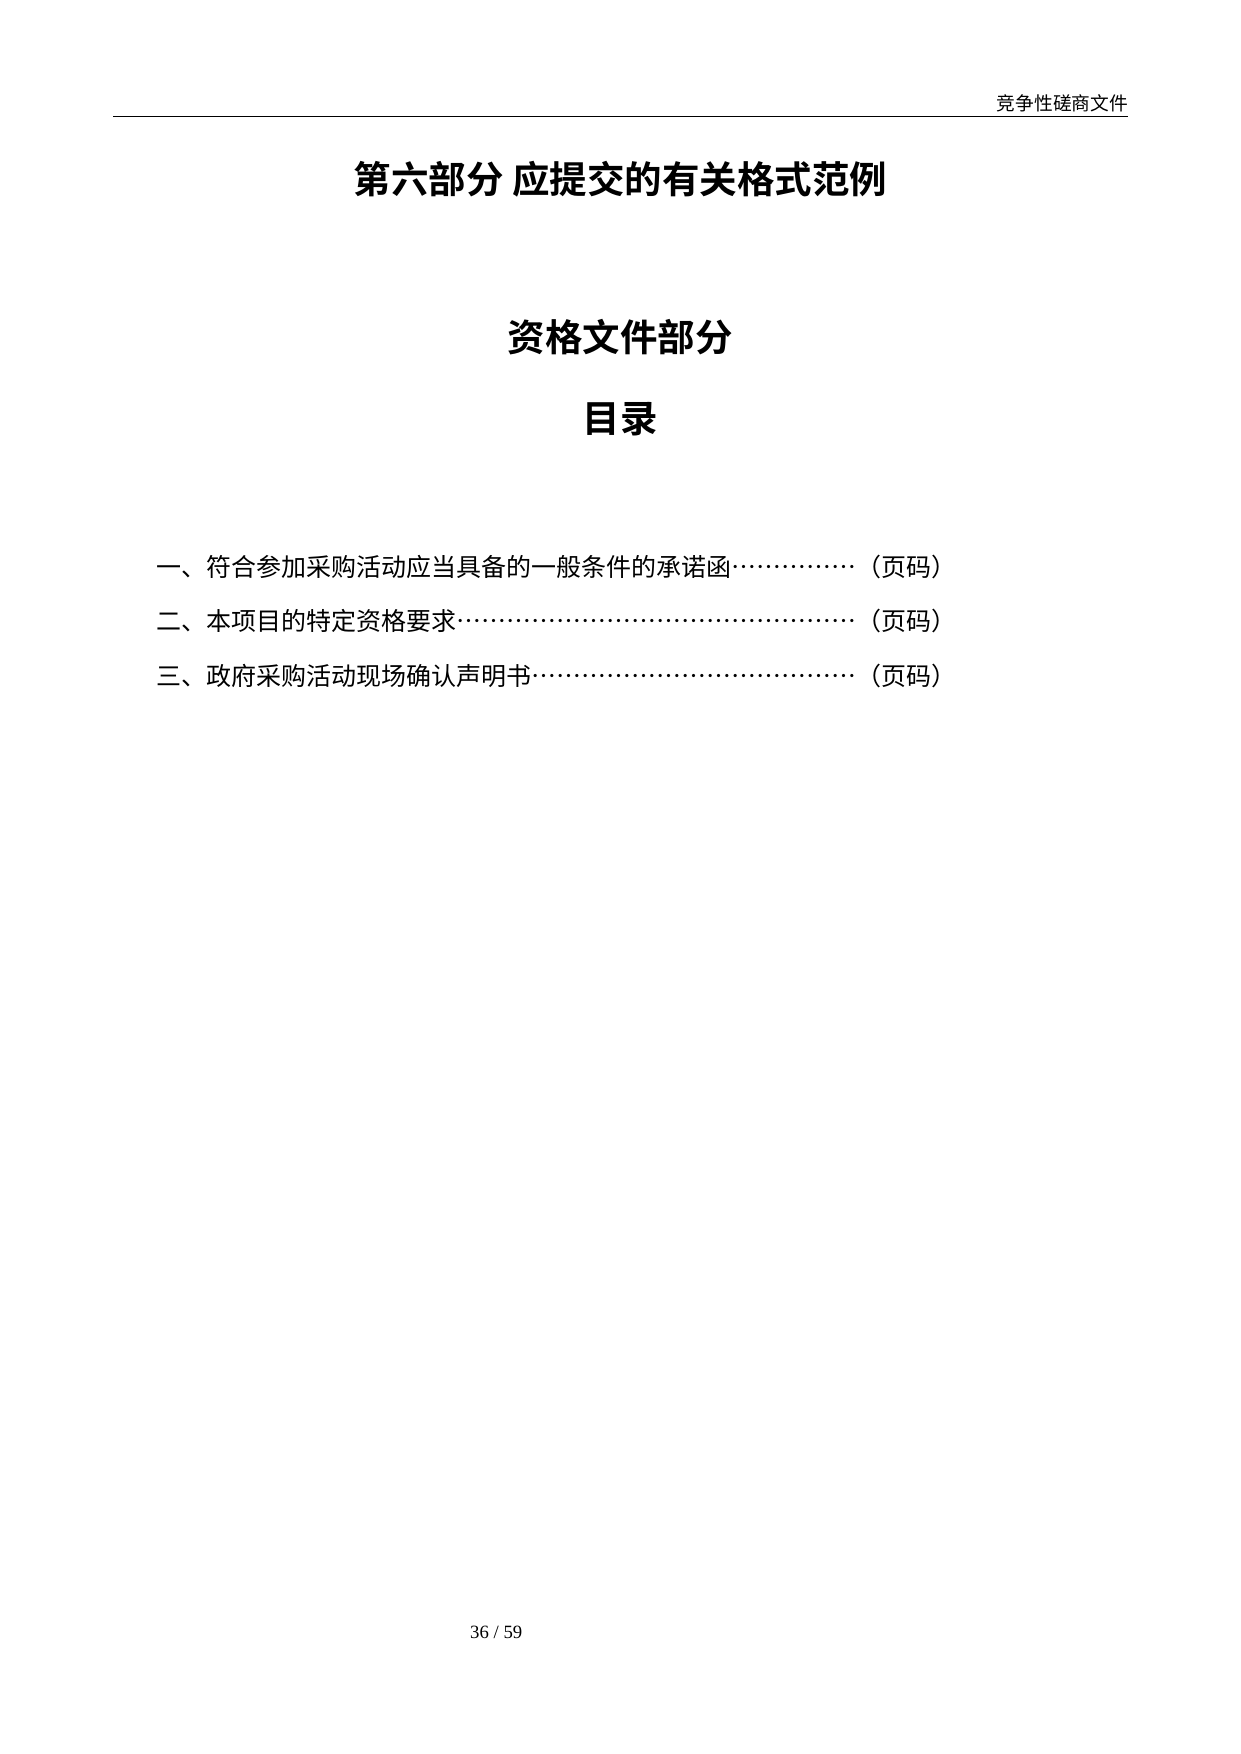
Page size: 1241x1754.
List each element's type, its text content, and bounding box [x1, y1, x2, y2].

text 资格文件部分 [112, 308, 1128, 362]
list 符合参加采购活动应当具备的一般条件的承诺函……………（页码） [112, 547, 1128, 583]
list 本项目的特定资格要求…………………………………………（页码） [112, 602, 1128, 638]
text 目录 [112, 389, 1128, 443]
text 第六部分 应提交的有关格式范例 [112, 150, 1128, 204]
list 政府采购活动现场确认声明书…………………………………（页码） [112, 656, 1128, 692]
